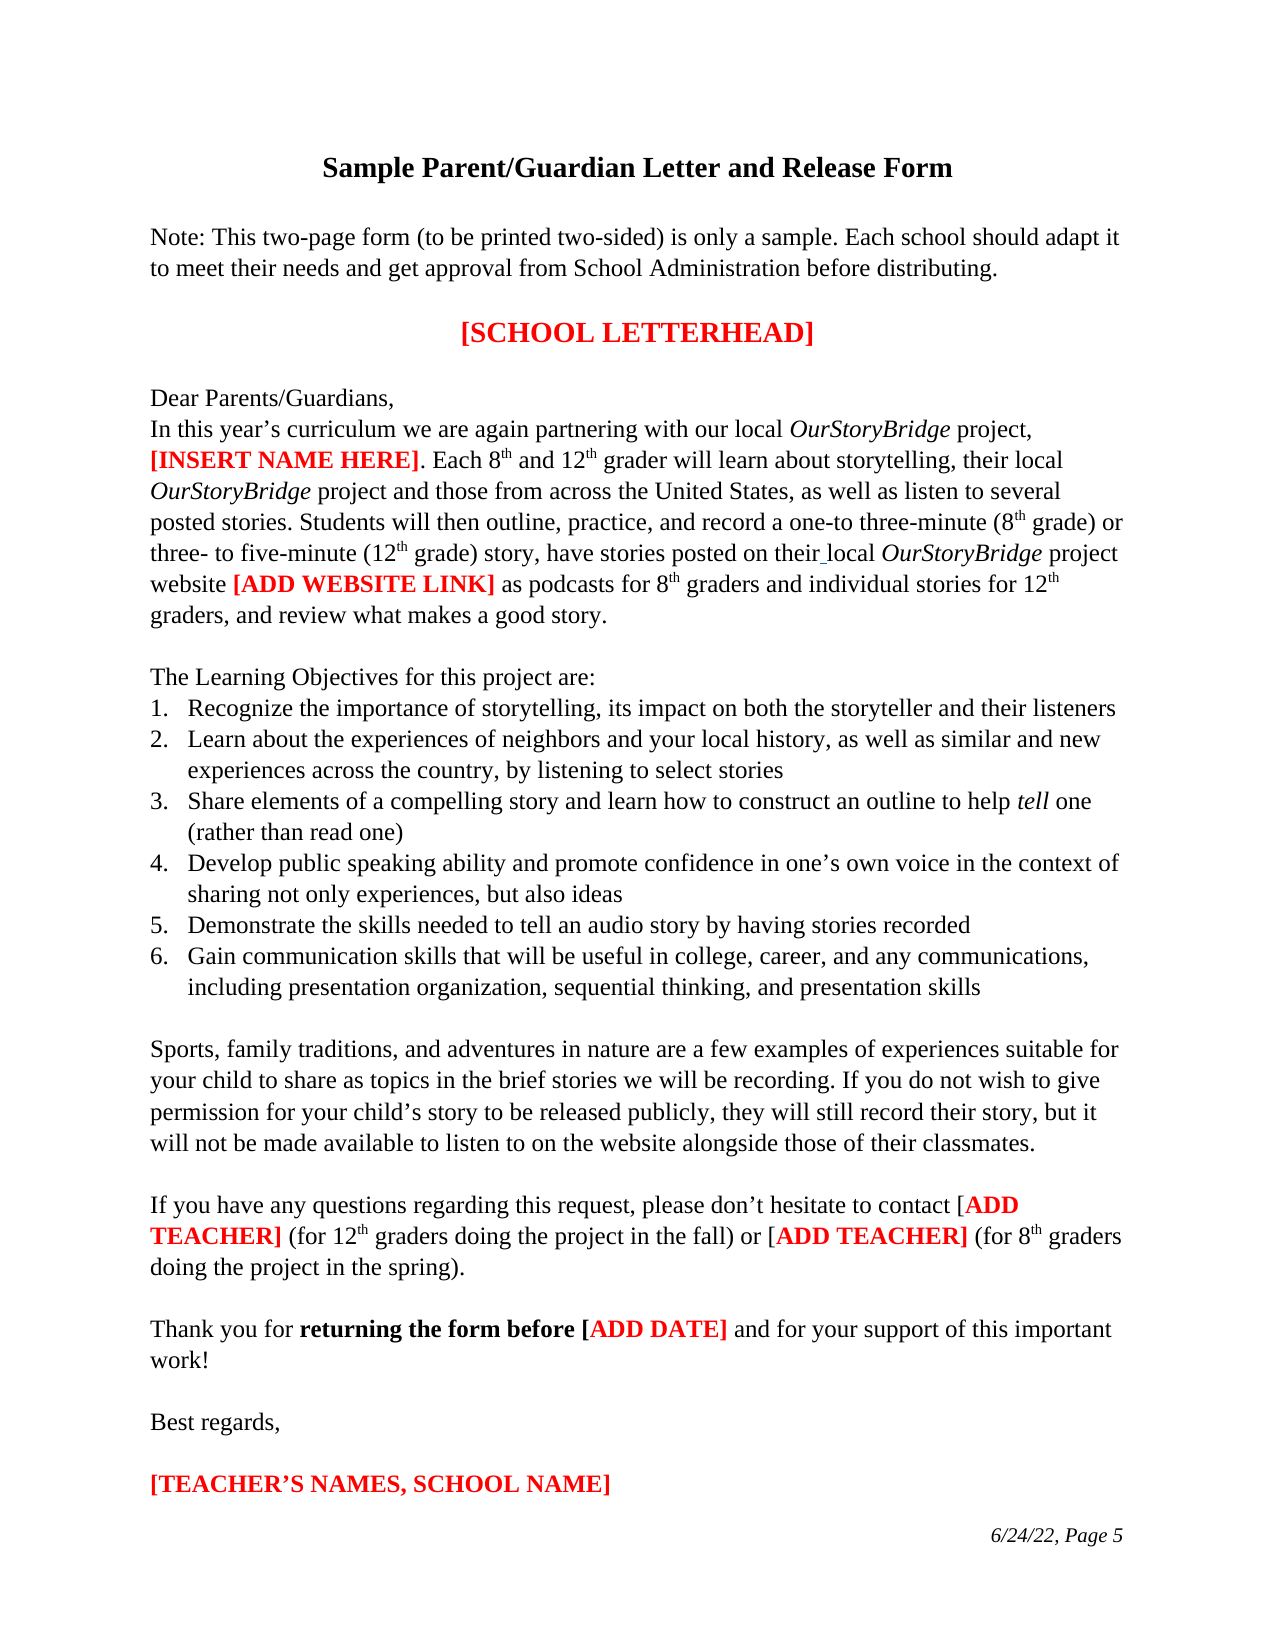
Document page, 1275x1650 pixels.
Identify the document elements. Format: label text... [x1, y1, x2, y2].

text Sample Parent/Guardian Letter and Release Form [150, 150, 1125, 183]
text [TEACHER’S NAMES, SCHOOL NAME] [150, 1469, 1125, 1498]
text Best regards, [150, 1407, 1125, 1436]
text Sports, family traditions, and adventures in nature are a few examples of experiences suitable for your child to share as topics in the brief stories we will be recording. If you do not wish to give permission for your child’s story to be released publicly, they will still record their story, but it will not be made available to listen to on the website alongside those of their classmates. [150, 1034, 1125, 1156]
text If you have any questions regarding this request, please don’t hesitate to contact [ADD TEACHER] (for 12th graders doing the project in the fall) or [ADD TEACHER] (for 8th graders doing the project in the spring). [150, 1190, 1125, 1281]
text In this year’s curriculum we are again partnering with our local OurStoryBridge project, [INSERT NAME HERE]. Each 8th and 12th grader will learn about storytelling, their local OurStoryBridge project and those from across the United States, as well as listen to several posted stories. Students will then outline, practice, and record a one-to three-minute (8th grade) or three- to five-minute (12th grade) story, have stories posted on their local OurStoryBridge project website [ADD WEBSITE LINK] as podcasts for 8th graders and individual stories for 12th graders, and review what makes a good story. [150, 414, 1125, 629]
text [SCHOOL LETTERHEAD] [150, 315, 1125, 349]
text Note: This two-page form (to be printed two-sided) is only a sample. Each school should adapt it to meet their needs and get approval from School Administration before distributing. [150, 222, 1125, 282]
list Share elements of a compelling story and learn how to construct an outline to help tell one (rather than read one) [150, 786, 1125, 846]
text Dear Parents/Guardians, [150, 383, 1125, 411]
list Recognize the importance of storytelling, its impact on both the storyteller and their listeners [150, 693, 1125, 722]
list Learn about the experiences of neighbors and your local history, as well as similar and new experiences across the country, by listening to select stories [150, 724, 1125, 784]
list Develop public speaking ability and promote confidence in one’s own voice in the context of sharing not only experiences, but also ideas [150, 848, 1125, 908]
list Demonstrate the skills needed to tell an audio story by having stories recorded [150, 910, 1125, 939]
text Thank you for returning the form before [ADD DATE] and for your support of this important work! [150, 1314, 1125, 1374]
list Gain communication skills that will be useful in college, career, and any communications, including presentation organization, sequential thinking, and presentation skills [150, 941, 1125, 1001]
text The Learning Objectives for this project are: [150, 662, 1125, 691]
